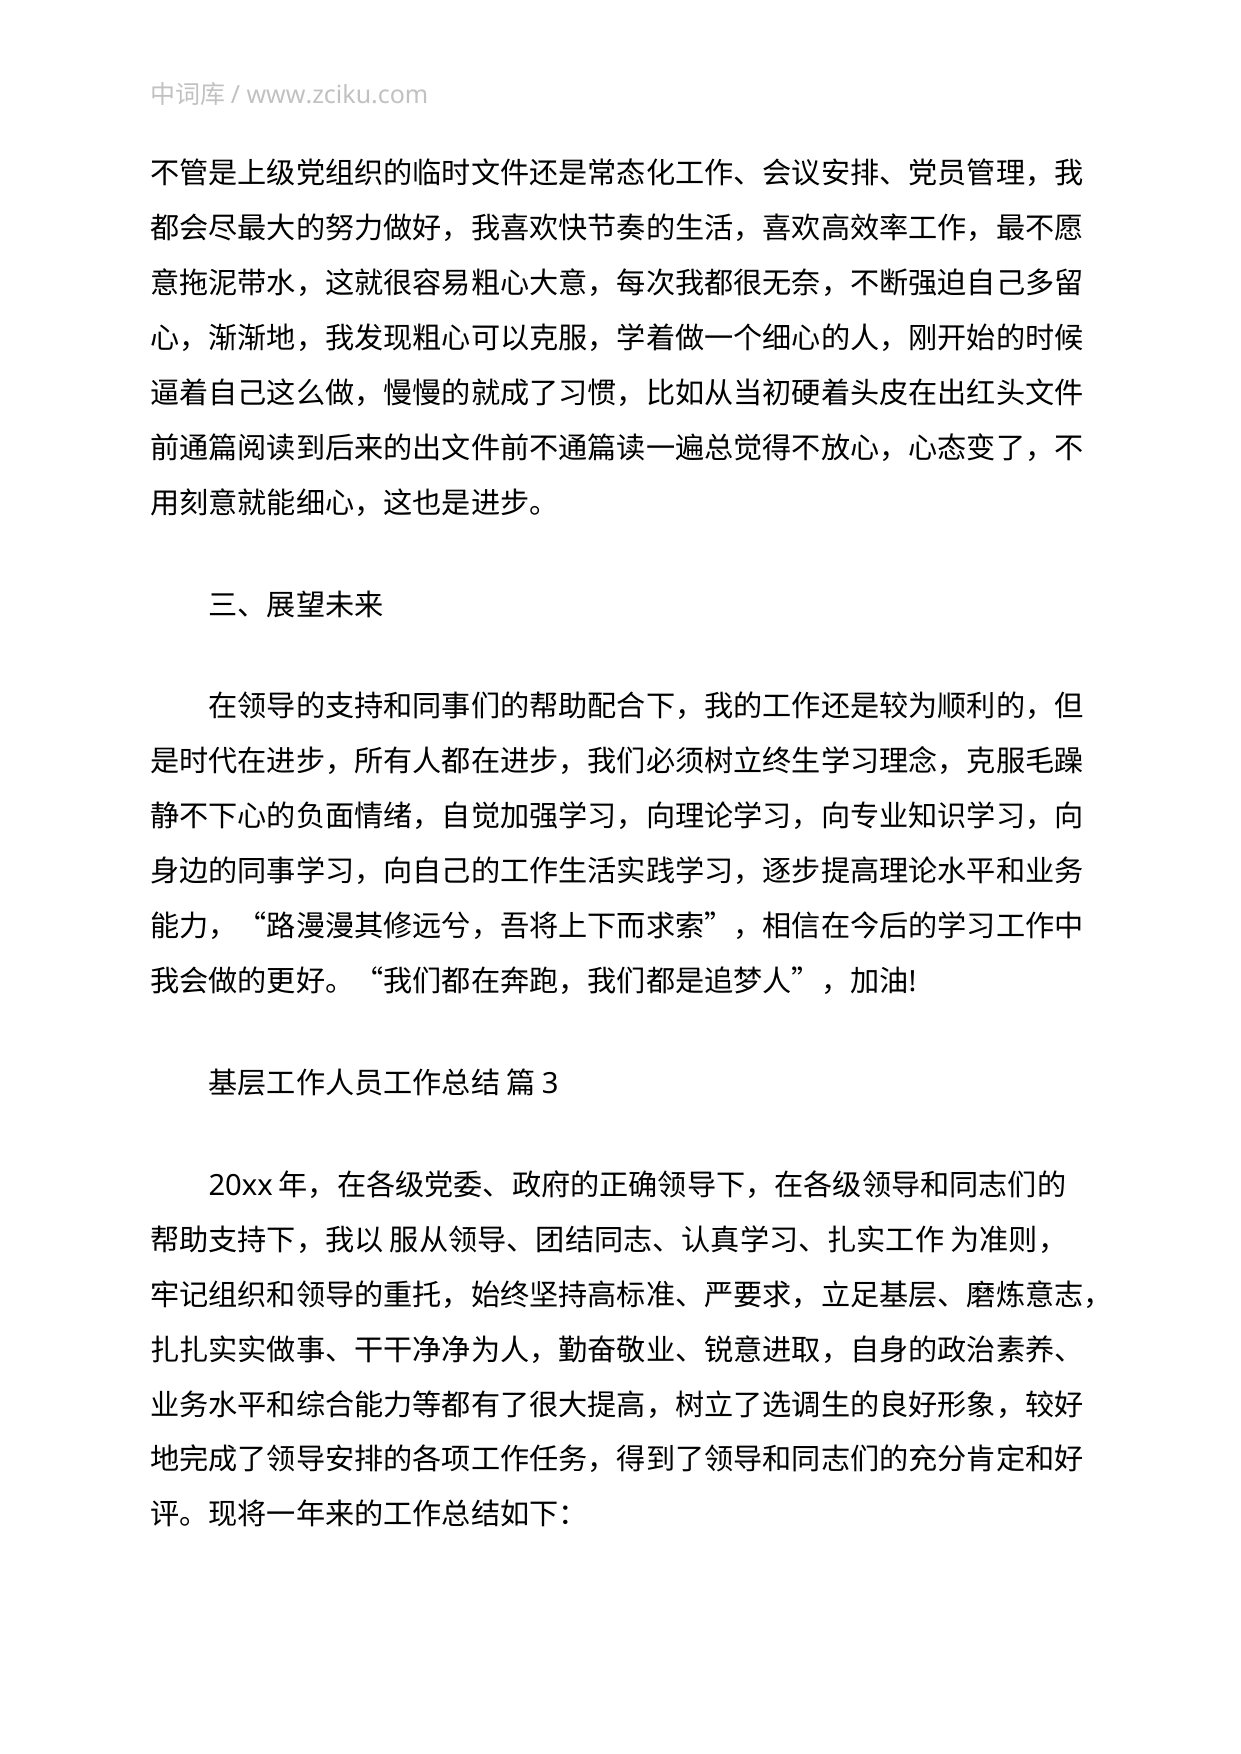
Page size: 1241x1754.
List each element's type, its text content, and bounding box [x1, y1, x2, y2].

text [150, 150, 1090, 522]
text 在领导的支持和同事们的帮助配合下，我的工作还是较为顺利的，但是时代在进步，所有人都在进步，我们必须树立终生学习理念，克服毛躁静不下心的负面情绪，自觉加强学习，向理论学习，向专业知识学习，向身边的同事学习，向自己的工作生活实践学习，逐步提高理论水平和业务能力，“路漫漫其修远兮，吾将上下而求索”，相信在今后的学习工作中我会做的更好。“我们都在奔跑，我们都是追梦人”，加油! [150, 683, 1090, 1000]
text 三、展望未来 [150, 581, 1090, 623]
text 20xx年，在各级党委、政府的正确领导下，在各级领导和同志们的帮助支持下，我以 服从领导、团结同志、认真学习、扎实工作 为准则，牢记组织和领导的重托，始终坚持高标准、严要求，立足基层、磨炼意志，扎扎实实做事、干干净净为人，勤奋敬业、锐意进取，自身的政治素养、业务水平和综合能力等都有了很大提高，树立了选调生的良好形象，较好地完成了领导安排的各项工作任务，得到了领导和同志们的充分肯定和好评。现将一年来的工作总结如下： [150, 1161, 1090, 1533]
text 基层工作人员工作总结 篇3 [150, 1059, 1090, 1102]
